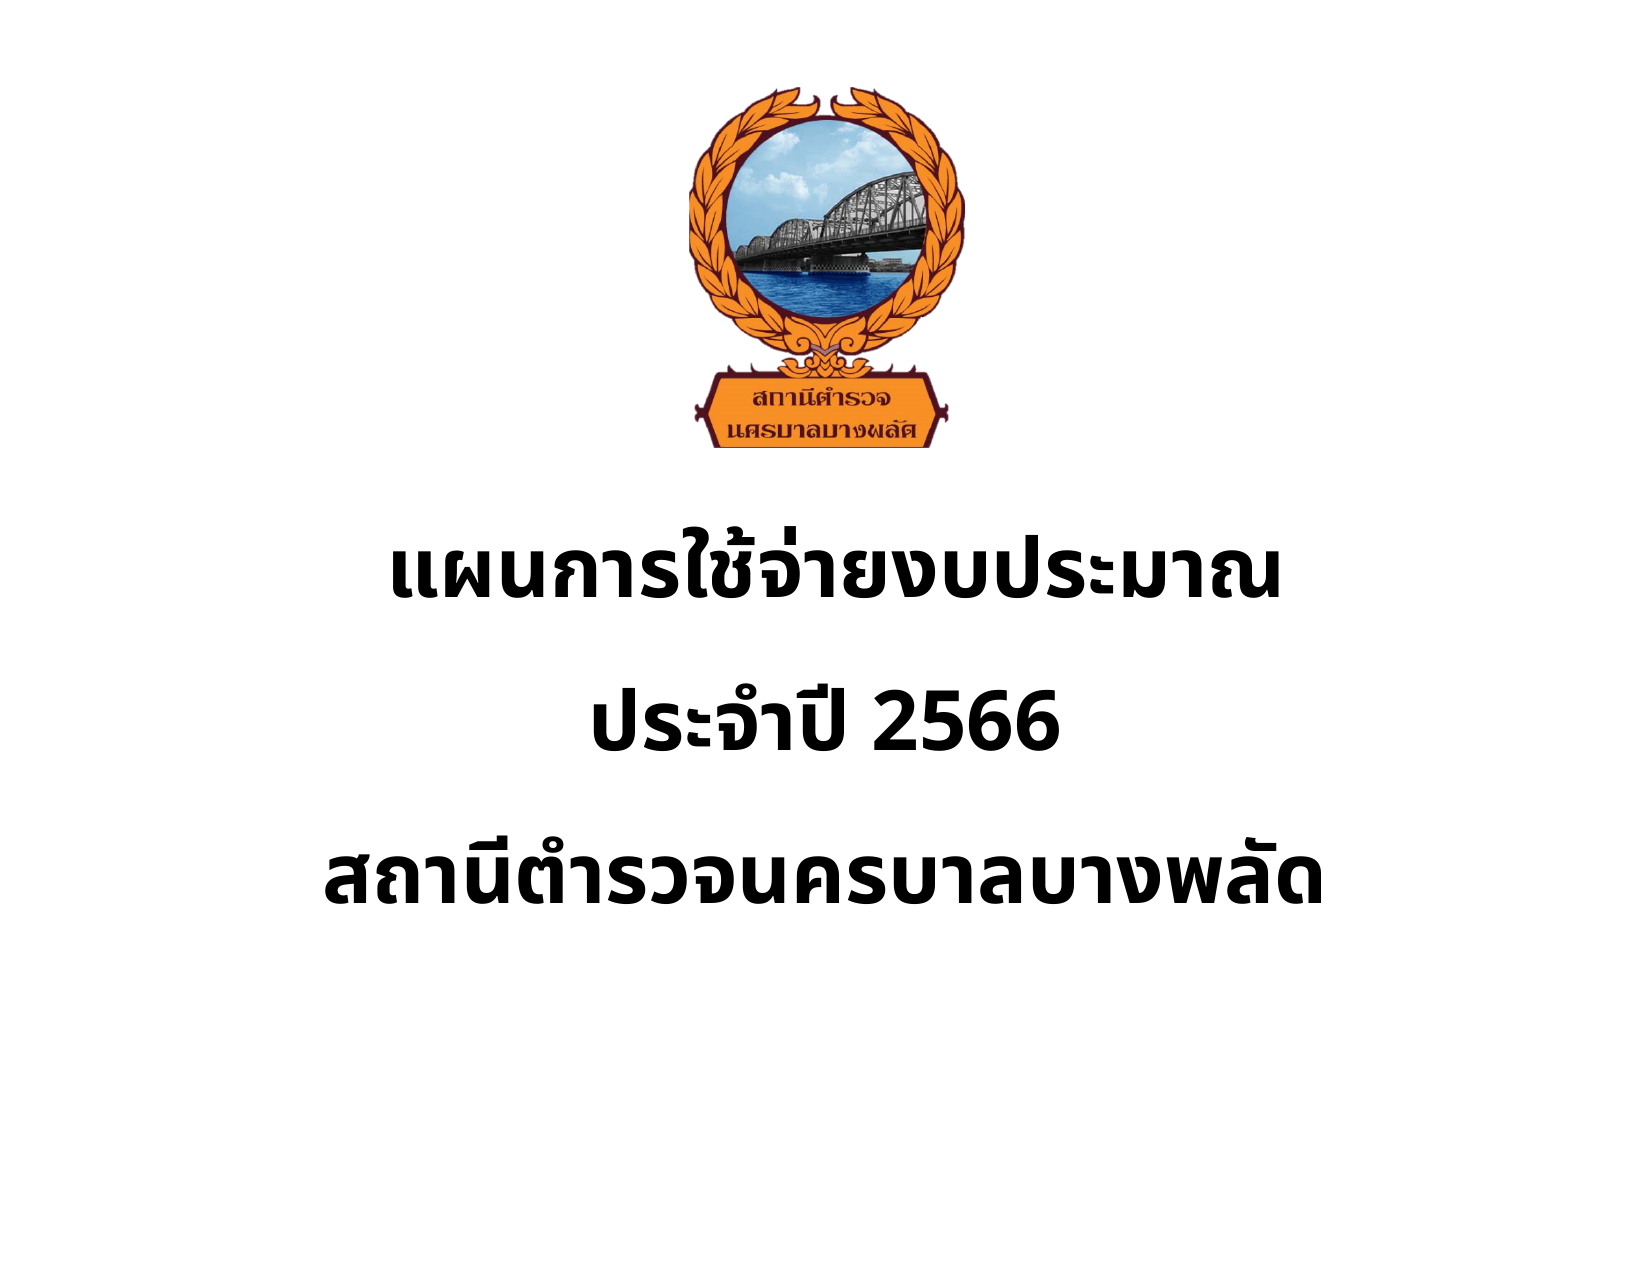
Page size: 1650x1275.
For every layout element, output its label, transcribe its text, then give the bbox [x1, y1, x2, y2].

text ประจำปี 2566 [150, 661, 1500, 788]
picture [685, 83, 966, 453]
text สถานีตำรวจนครบาลบางพลัด [150, 814, 1500, 941]
text แผนการใช้จ่ายงบประมาณ [150, 384, 1500, 634]
